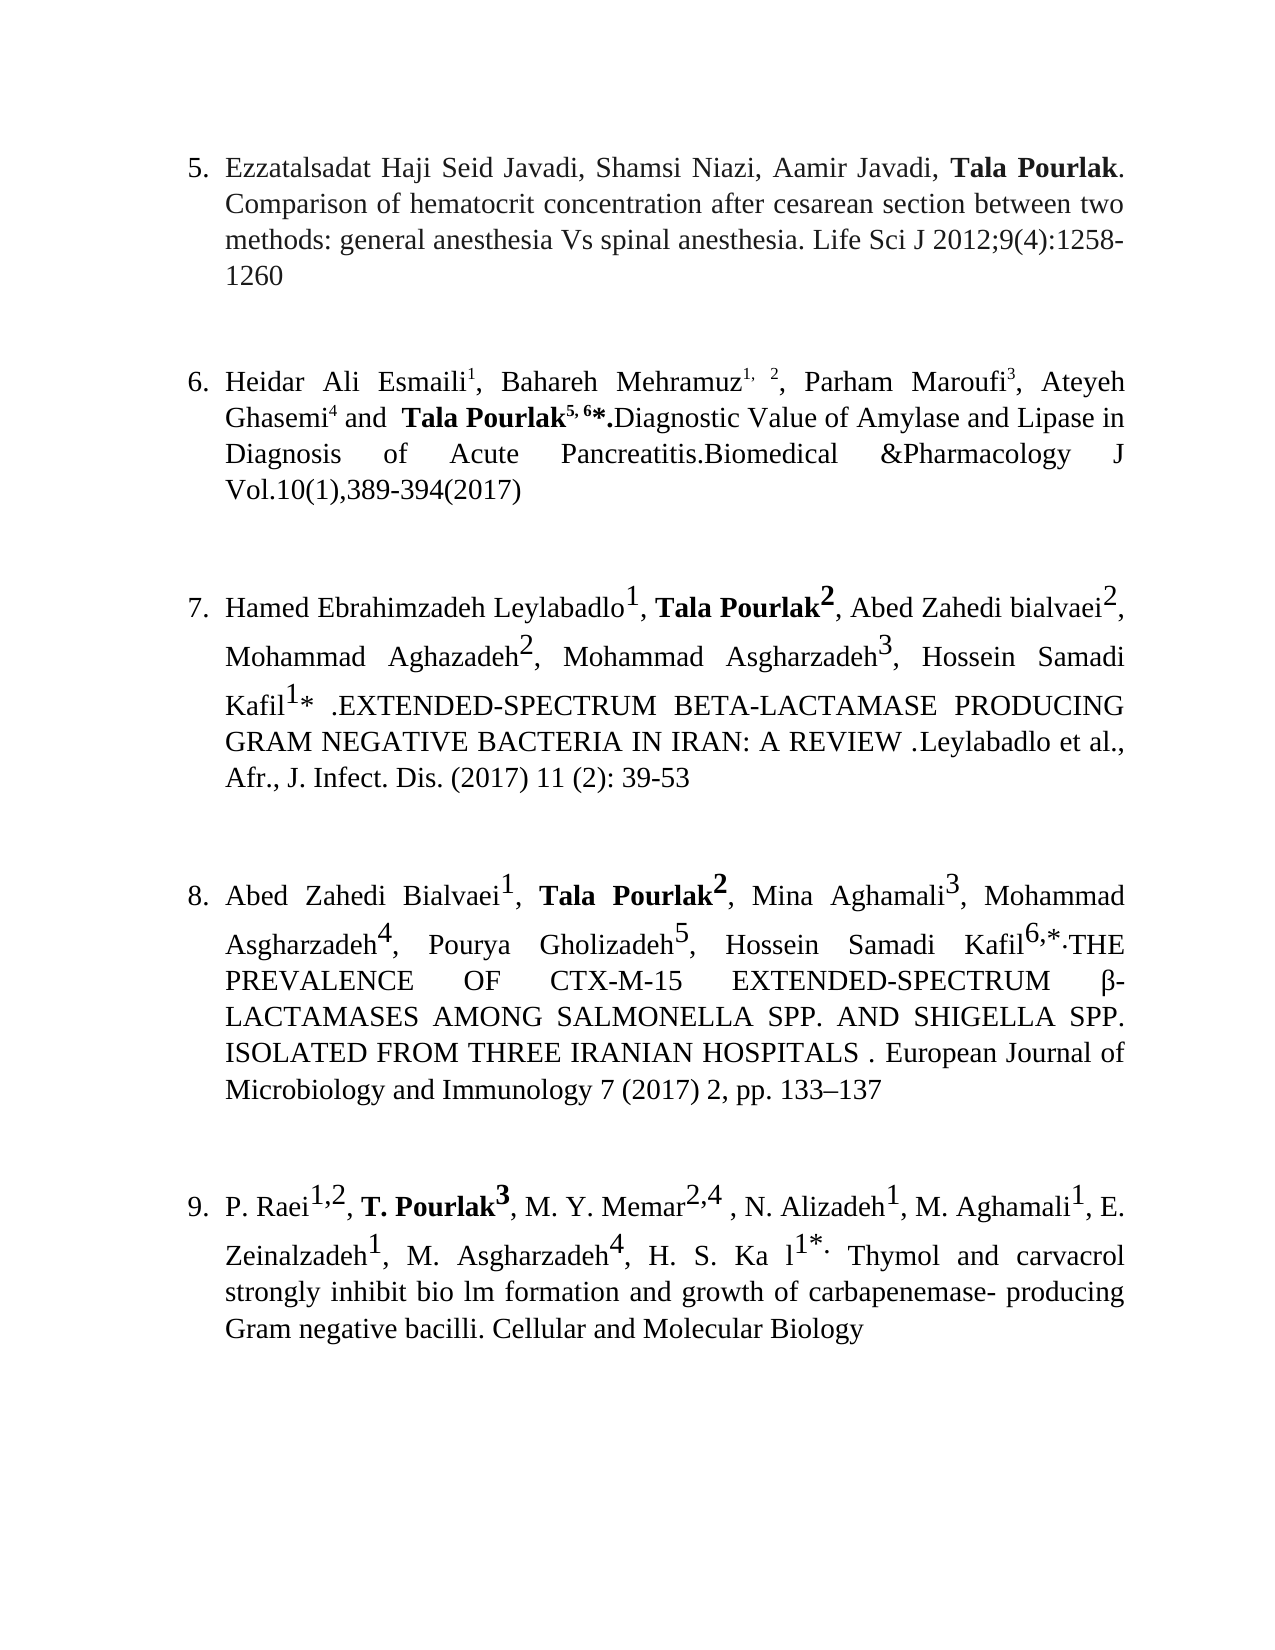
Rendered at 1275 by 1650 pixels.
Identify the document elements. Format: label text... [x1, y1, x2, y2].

list Heidar Ali Esmaili1, Bahareh Mehramuz1, 2, Parham Maroufi3, Ateyeh Ghasemi4 and Tala Pourlak5, 6*.Diagnostic Value of Amylase and Lipase in Diagnosis of Acute Pancreatitis.Biomedical &Pharmacology J Vol.10(1),389-394(2017) [187, 364, 1125, 506]
list Abed Zahedi Bialvaei1, Tala Pourlak2, Mina Aghamali3, Mohammad Asgharzadeh4, Pourya Gholizadeh5, Hossein Samadi Kafil6,*.THE PREVALENCE OF CTX-M-15 EXTENDED-SPECTRUM β-LACTAMASES AMONG SALMONELLA SPP. AND SHIGELLA SPP. ISOLATED FROM THREE IRANIAN HOSPITALS . European Journal of Microbiology and Immunology 7 (2017) 2, pp. 133–137 [187, 866, 1125, 1105]
list Ezzatalsadat Haji Seid Javadi, Shamsi Niazi, Aamir Javadi, Tala Pourlak. Comparison of hematocrit concentration after cesarean section between two methods: general anesthesia Vs spinal anesthesia. Life Sci J 2012;9(4):1258-1260 [187, 150, 1125, 292]
list Hamed Ebrahimzadeh Leylabadlo1, Tala Pourlak2, Abed Zahedi bialvaei2, Mohammad Aghazadeh2, Mohammad Asgharzadeh3, Hossein Samadi Kafil1* .EXTENDED-SPECTRUM BETA-LACTAMASE PRODUCING GRAM NEGATIVE BACTERIA IN IRAN: A REVIEW .Leylabadlo et al., Afr., J. Infect. Dis. (2017) 11 (2): 39-53 [187, 578, 1125, 794]
list P. Raei1,2, T. Pourlak3, M. Y. Memar2,4 , N. Alizadeh1, M. Aghamali1, E. Zeinalzadeh1, M. Asgharzadeh4, H. S. Ka l1*. Thymol and carvacrol strongly inhibit bio lm formation and growth of carbapenemase- producing Gram negative bacilli. Cellular and Molecular Biology [187, 1177, 1125, 1344]
